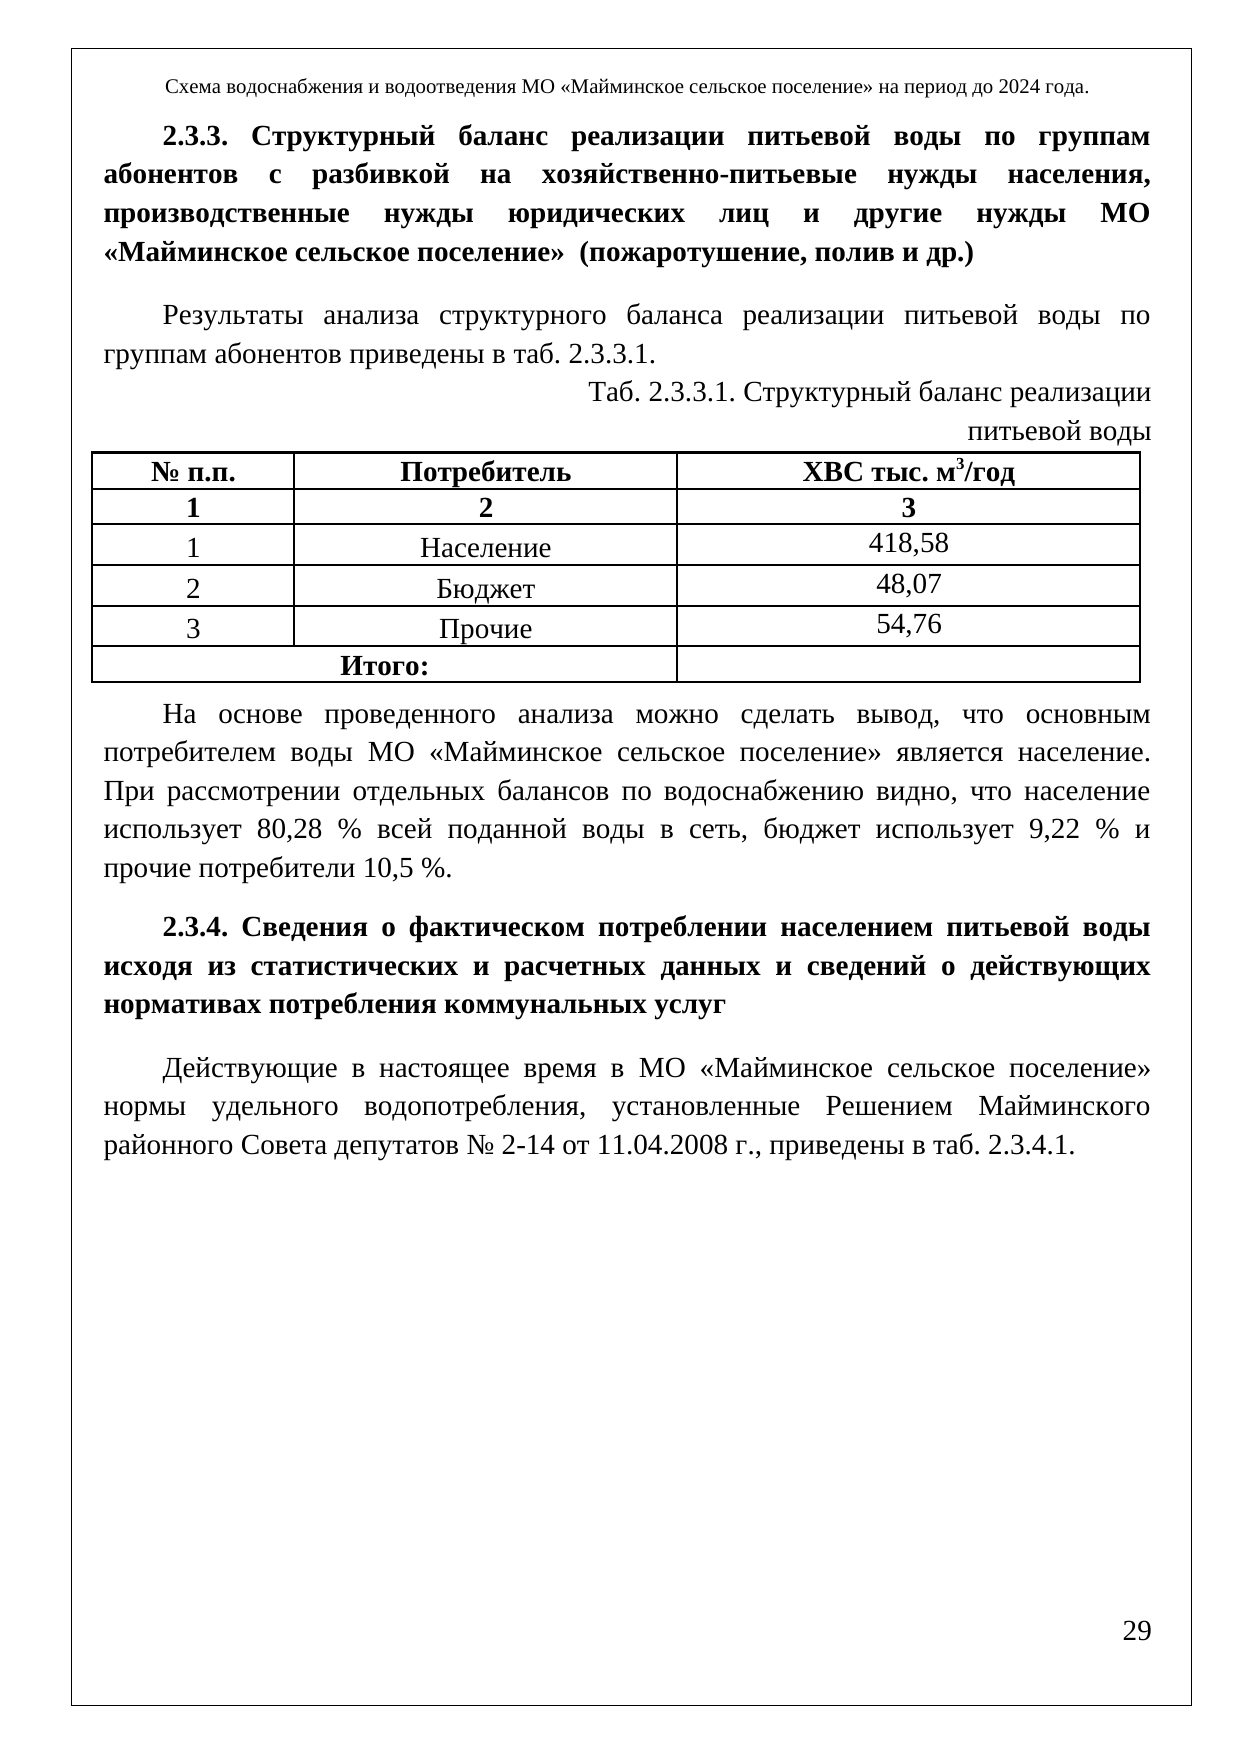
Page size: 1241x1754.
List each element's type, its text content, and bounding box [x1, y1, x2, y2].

table_cell 1 [93, 490, 293, 523]
table_cell 48,07 [678, 566, 1139, 604]
table_cell Прочие [295, 607, 676, 645]
subtitle 2.3.4. Сведения о фактическом потреблении населением питьевой воды исходя из статистических и расчетных данных и сведений о действующих нормативах потребления коммунальных услуг [103, 909, 1152, 1020]
text питьевой воды [103, 413, 1152, 446]
text Результаты анализа структурного баланса реализации питьевой воды по группам абонентов приведены в таб. 2.3.3.1. [103, 297, 1152, 369]
table_cell Бюджет [295, 566, 676, 604]
text Действующие в настоящее время в МО «Майминское сельское поселение» нормы удельного водопотребления, установленные Решением Майминского районного Совета депутатов № 2-14 от 11.04.2008 г., приведены в таб. 2.3.4.1. [103, 1050, 1152, 1161]
table_cell Население [295, 525, 676, 564]
table_cell 2 [295, 490, 676, 523]
text Таб. 2.3.3.1. Структурный баланс реализации [103, 374, 1152, 408]
table_header ХВС тыс. м3/год [678, 454, 1139, 487]
subtitle 2.3.3. Структурный баланс реализации питьевой воды по группам абонентов с разбивкой на хозяйственно-питьевые нужды населения, производственные нужды юридических лиц и другие нужды МО «Майминское сельское поселение» (пожаротушение, полив и др.) [103, 118, 1152, 267]
text На основе проведенного анализа можно сделать вывод, что основным потребителем воды МО «Майминское сельское поселение» является население. При рассмотрении отдельных балансов по водоснабжению видно, что население использует 80,28 % всей поданной воды в сеть, бюджет использует 9,22 % и прочие потребители 10,5 %. [103, 696, 1152, 883]
table_cell 3 [678, 490, 1139, 523]
table_cell 418,58 [678, 525, 1139, 564]
table_cell 1 [93, 525, 293, 564]
table_cell 2 [93, 566, 293, 604]
table_cell 3 [93, 607, 293, 645]
table_cell Итого: [93, 647, 676, 681]
table_cell [678, 647, 1139, 681]
table_cell 54,76 [678, 607, 1139, 645]
table_header Потребитель [295, 454, 676, 487]
table_header № п.п. [93, 454, 293, 487]
